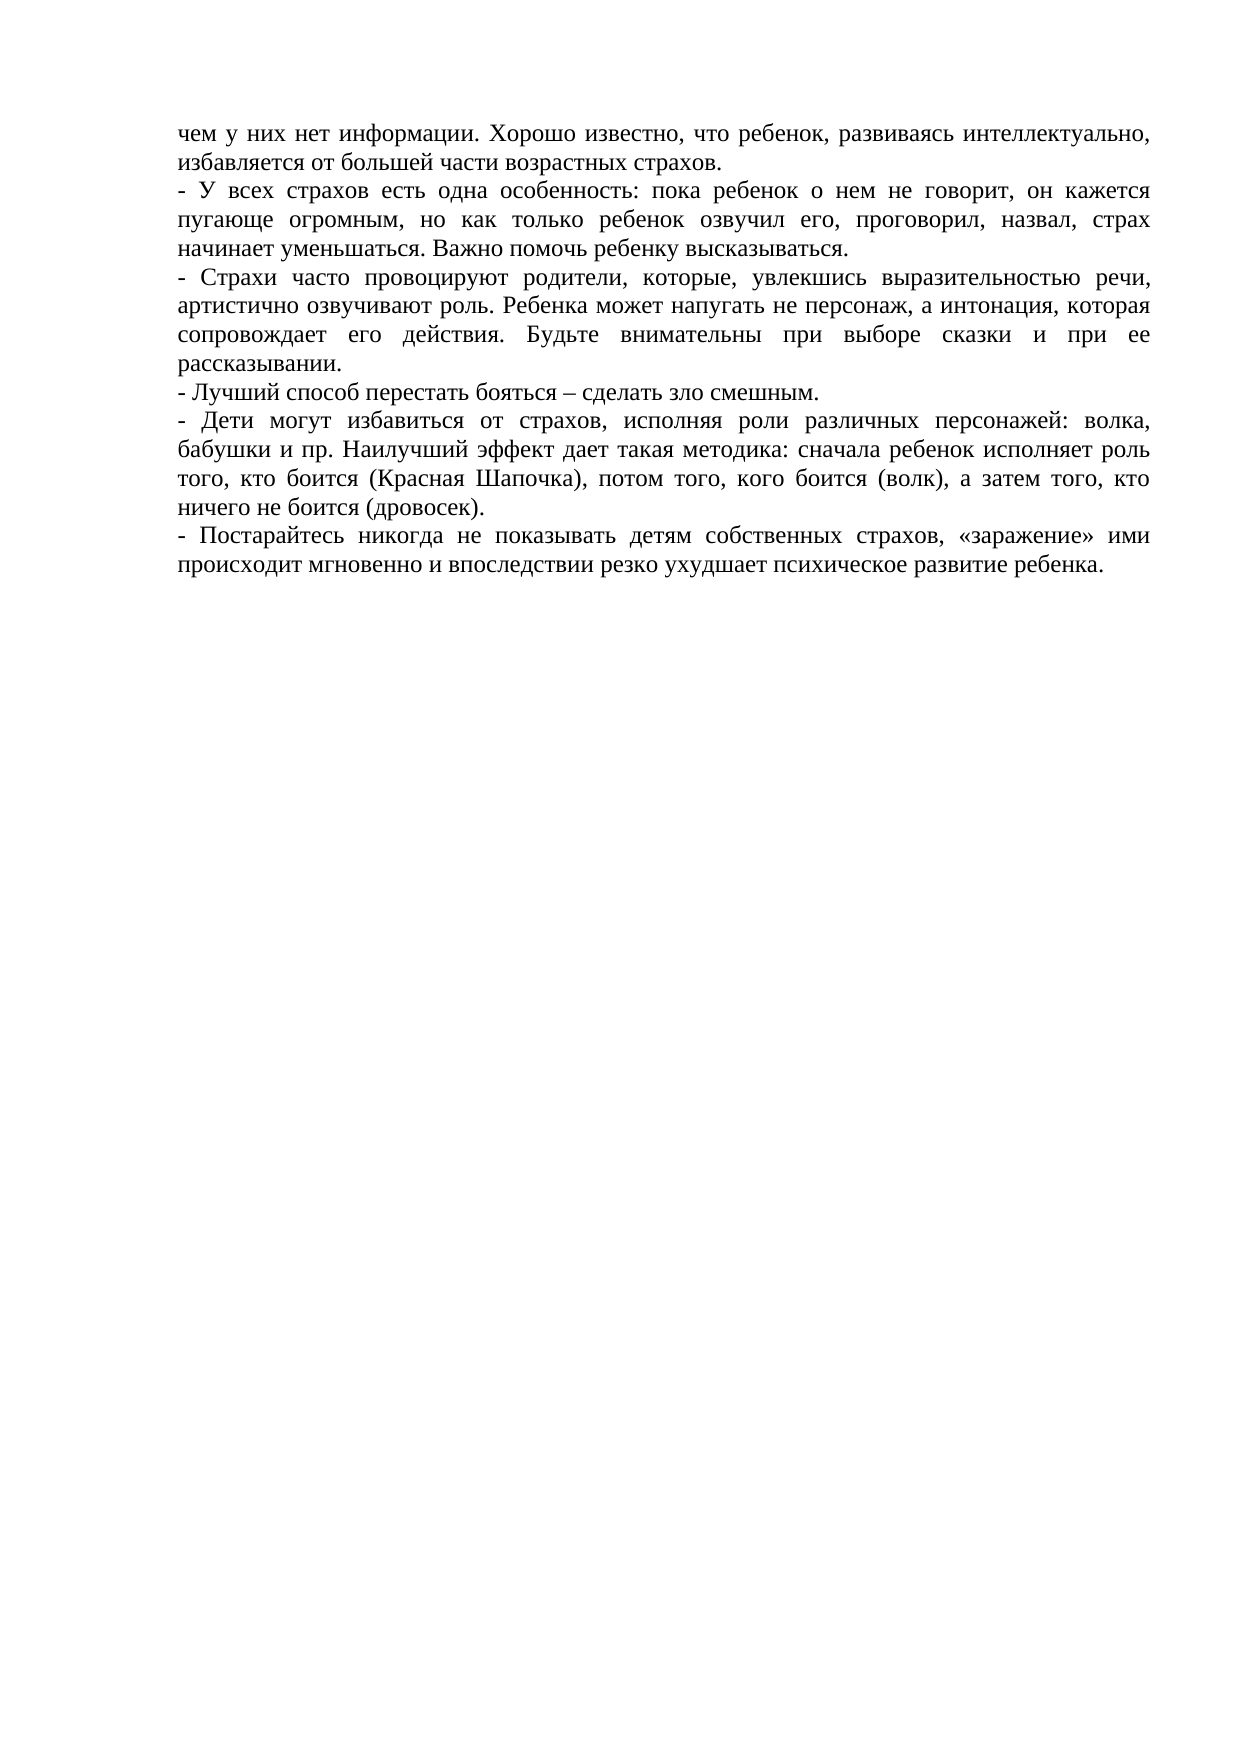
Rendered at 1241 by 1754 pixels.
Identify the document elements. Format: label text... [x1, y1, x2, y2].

text - Страхи часто провоцируют родители, которые, увлекшись выразительностью речи, артистично озвучивают роль. Ребенка может напугать не персонаж, а интонация, которая сопровождает его действия. Будьте внимательны при выборе сказки и при ее рассказывании. [177, 262, 1152, 377]
text - Дети могут избавиться от страхов, исполняя роли различных персонажей: волка, бабушки и пр. Наилучший эффект дает такая методика: сначала ребенок исполняет роль того, кто боится (Красная Шапочка), потом того, кого боится (волк), а затем того, кто ничего не боится (дровосек). [177, 406, 1152, 521]
text - Лучший способ перестать бояться – сделать зло смешным. [177, 377, 1152, 406]
text - Постарайтесь никогда не показывать детям собственных страхов, «заражение» ими происходит мгновенно и впоследствии резко ухудшает психическое развитие ребенка. [177, 521, 1152, 578]
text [177, 118, 1152, 176]
text - У всех страхов есть одна особенность: пока ребенок о нем не говорит, он кажется пугающе огромным, но как только ребенок озвучил его, проговорил, назвал, страх начинает уменьшаться. Важно помочь ребенку высказываться. [177, 176, 1152, 262]
